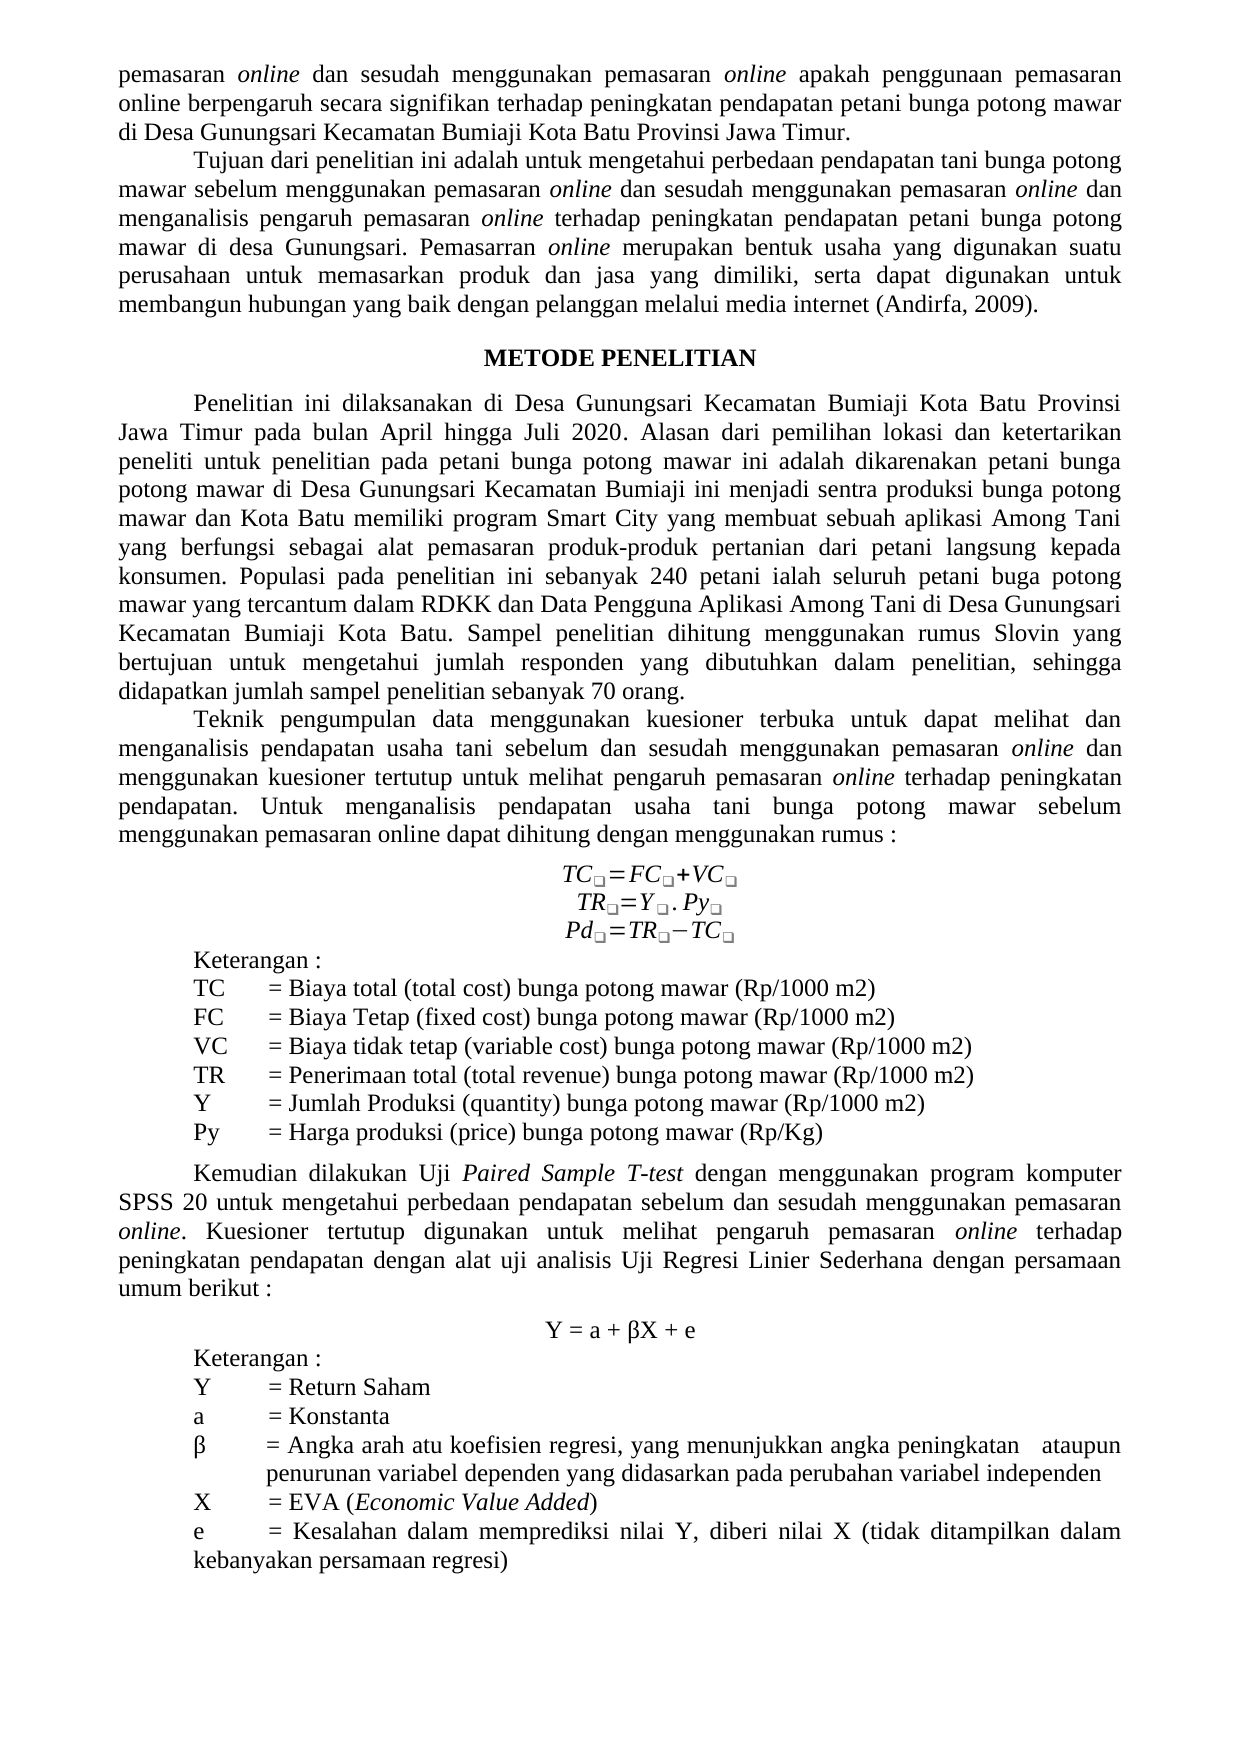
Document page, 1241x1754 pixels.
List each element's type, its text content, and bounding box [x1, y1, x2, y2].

text X = EVA (Economic Value Added) [118, 1487, 1122, 1516]
text METODE PENELITIAN [118, 343, 1122, 372]
text Y = a + βX + e [118, 1315, 1122, 1343]
text TC = Biaya total (total cost) bunga potong mawar (Rp/1000 m2) [118, 973, 1122, 1002]
text FC = Biaya Tetap (fixed cost) bunga potong mawar (Rp/1000 m2) [118, 1002, 1122, 1031]
text Keterangan : [118, 945, 1122, 973]
text Kemudian dilakukan Uji Paired Sample T-test dengan menggunakan program komputer SPSS 20 untuk mengetahui perbedaan pendapatan sebelum dan sesudah menggunakan pemasaran online. Kuesioner tertutup digunakan untuk melihat pengaruh pemasaran online terhadap peningkatan pendapatan dengan alat uji analisis Uji Regresi Linier Sederhana dengan persamaan umum berikut : [118, 1158, 1122, 1302]
text e = Kesalahan dalam memprediksi nilai Y, diberi nilai X (tidak ditampilkan dalam kebanyakan persamaan regresi) [193, 1516, 1122, 1573]
text Keterangan : [118, 1343, 1122, 1372]
text Y = Jumlah Produksi (quantity) bunga potong mawar (Rp/1000 m2) [118, 1088, 1122, 1117]
text TR = Penerimaan total (total revenue) bunga potong mawar (Rp/1000 m2) [118, 1060, 1122, 1088]
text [118, 59, 1122, 145]
text Y = Return Saham [118, 1372, 1122, 1401]
text Py = Harga produksi (price) bunga potong mawar (Rp/Kg) [118, 1117, 1122, 1146]
text Tujuan dari penelitian ini adalah untuk mengetahui perbedaan pendapatan tani bunga potong mawar sebelum menggunakan pemasaran online dan sesudah menggunakan pemasaran online dan menganalisis pengaruh pemasaran online terhadap peningkatan pendapatan petani bunga potong mawar di desa Gunungsari. Pemasarran online merupakan bentuk usaha yang digunakan suatu perusahaan untuk memasarkan produk dan jasa yang dimiliki, serta dapat digunakan untuk membangun hubungan yang baik dengan pelanggan melalui media internet (Andirfa, 2009). [118, 145, 1122, 318]
text Teknik pengumpulan data menggunakan kuesioner terbuka untuk dapat melihat dan menganalisis pendapatan usaha tani sebelum dan sesudah menggunakan pemasaran online dan menggunakan kuesioner tertutup untuk melihat pengaruh pemasaran online terhadap peningkatan pendapatan. Untuk menganalisis pendapatan usaha tani bunga potong mawar sebelum menggunakan pemasaran online dapat dihitung dengan menggunakan rumus : [118, 704, 1122, 848]
text VC = Biaya tidak tetap (variable cost) bunga potong mawar (Rp/1000 m2) [118, 1031, 1122, 1060]
text a = Konstanta [118, 1401, 1122, 1430]
text Penelitian ini dilaksanakan di Desa Gunungsari Kecamatan Bumiaji Kota Batu Provinsi Jawa Timur pada bulan April hingga Juli 2020. Alasan dari pemilihan lokasi dan ketertarikan peneliti untuk penelitian pada petani bunga potong mawar ini adalah dikarenakan petani bunga potong mawar di Desa Gunungsari Kecamatan Bumiaji ini menjadi sentra produksi bunga potong mawar dan Kota Batu memiliki program Smart City yang membuat sebuah aplikasi Among Tani yang berfungsi sebagai alat pemasaran produk-produk pertanian dari petani langsung kepada konsumen. Populasi pada penelitian ini sebanyak 240 petani ialah seluruh petani buga potong mawar yang tercantum dalam RDKK dan Data Pengguna Aplikasi Among Tani di Desa Gunungsari Kecamatan Bumiaji Kota Batu. Sampel penelitian dihitung menggunakan rumus Slovin yang bertujuan untuk mengetahui jumlah responden yang dibutuhkan dalam penelitian, sehingga didapatkan jumlah sampel penelitian sebanyak 70 orang. [118, 388, 1122, 704]
text β = Angka arah atu koefisien regresi, yang menunjukkan angka peningkatan ataupun penurunan variabel dependen yang didasarkan pada perubahan variabel independen [193, 1430, 1122, 1487]
